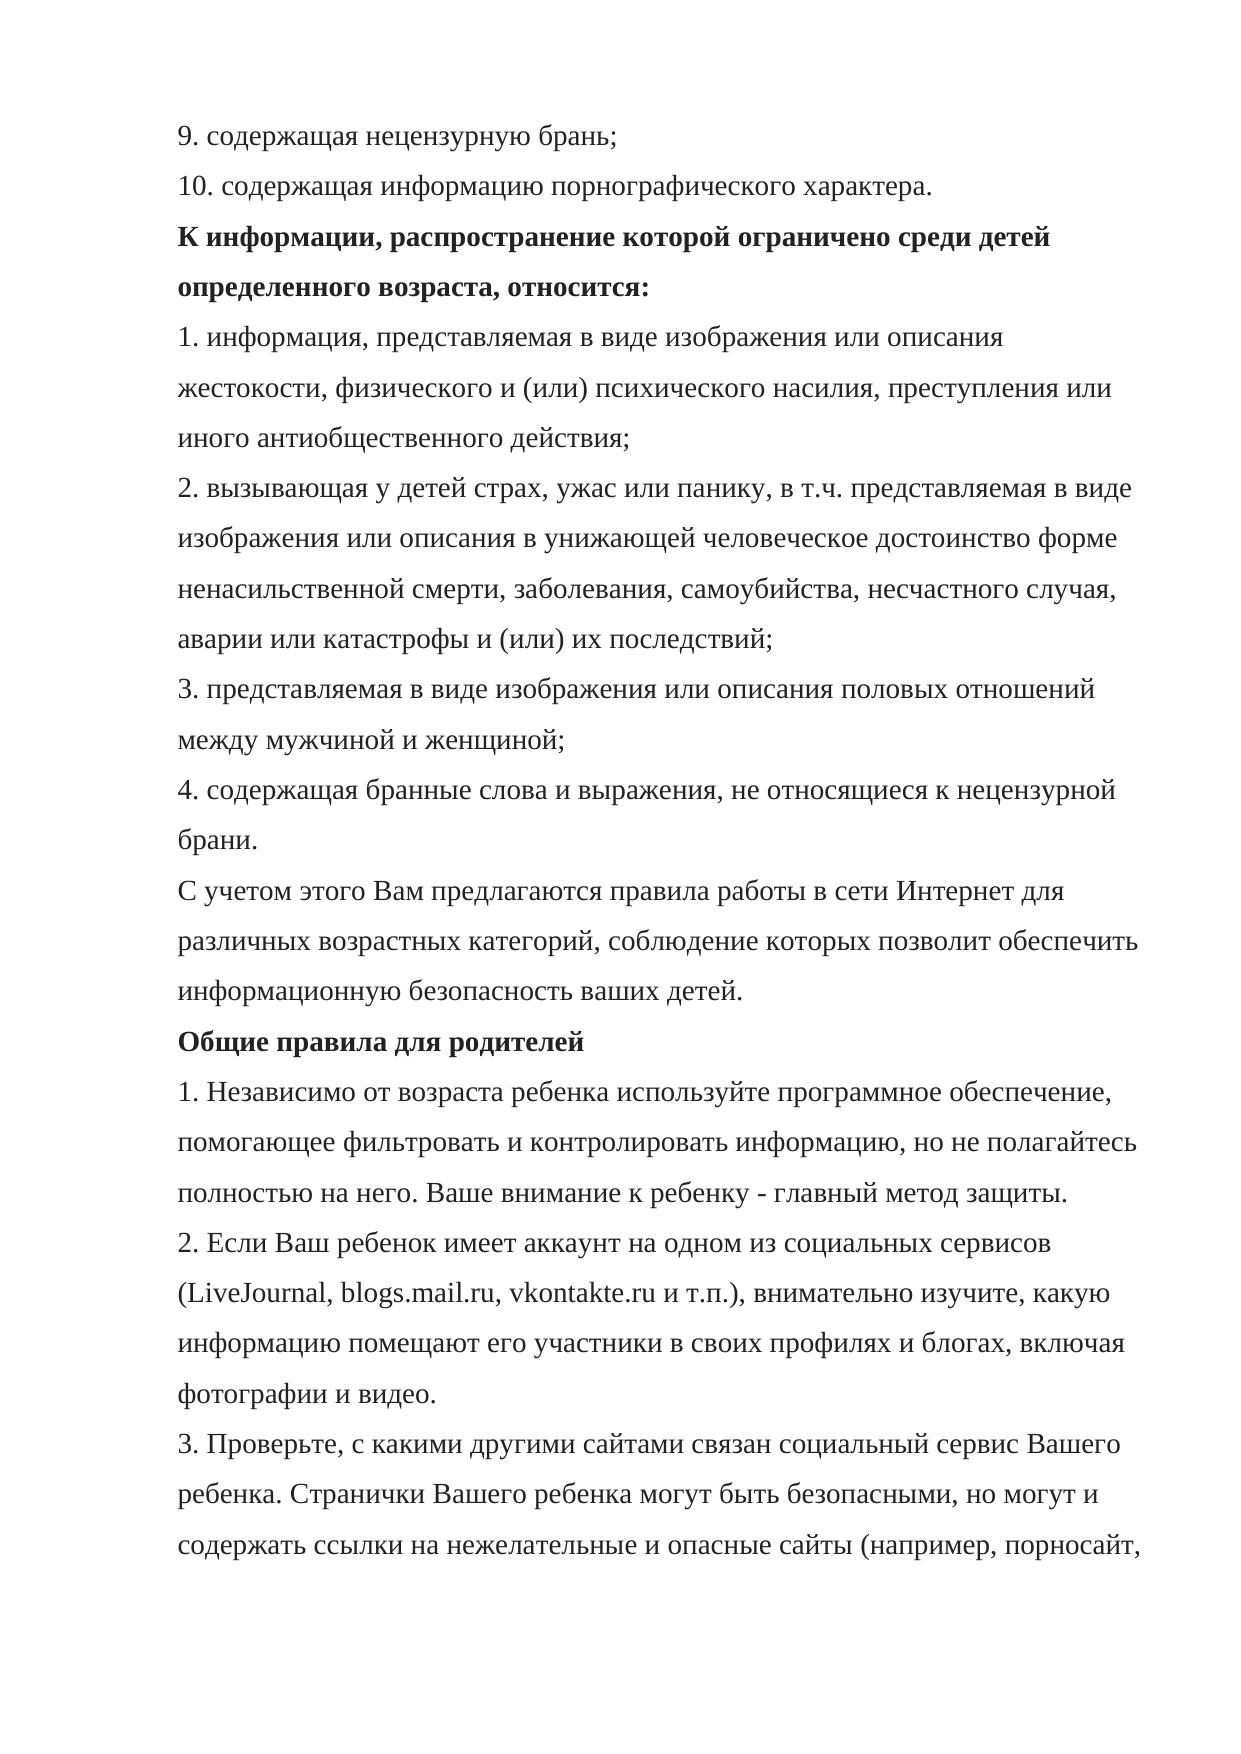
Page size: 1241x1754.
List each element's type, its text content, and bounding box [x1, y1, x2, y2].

text 2. вызывающая у детей страх, ужас или панику, в т.ч. представляемая в виде изображения или описания в унижающей человеческое достоинство форме ненасильственной смерти, заболевания, самоубийства, несчастного случая, аварии или катастрофы и (или) их последствий; [177, 470, 1152, 655]
text Общие правила для родителей [177, 1024, 1152, 1057]
text 2. Если Ваш ребенок имеет аккаунт на одном из социальных сервисов (LiveJournal, blogs.mail.ru, vkontakte.ru и т.п.), внимательно изучите, какую информацию помещают его участники в своих профилях и блогах, включая фотографии и видео. [177, 1225, 1152, 1409]
text С учетом этого Вам предлагаются правила работы в сети Интернет для различных возрастных категорий, соблюдение которых позволит обеспечить информационную безопасность ваших детей. [177, 873, 1152, 1007]
text 9. содержащая нецензурную брань; [177, 118, 1152, 152]
text 1. информация, представляемая в виде изображения или описания жестокости, физического и (или) психического насилия, преступления или иного антиобщественного действия; [177, 319, 1152, 453]
text К информации, распространение которой ограничено среди детей определенного возраста, относится: [177, 219, 1152, 303]
text 1. Независимо от возраста ребенка используйте программное обеспечение, помогающее фильтровать и контролировать информацию, но не полагайтесь полностью на него. Ваше внимание к ребенку - главный метод защиты. [177, 1074, 1152, 1208]
text 4. содержащая бранные слова и выражения, не относящиеся к нецензурной брани. [177, 772, 1152, 856]
text 3. представляемая в виде изображения или описания половых отношений между мужчиной и женщиной; [177, 672, 1152, 755]
text 10. содержащая информацию порнографического характера. [177, 168, 1152, 202]
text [177, 1426, 1152, 1560]
